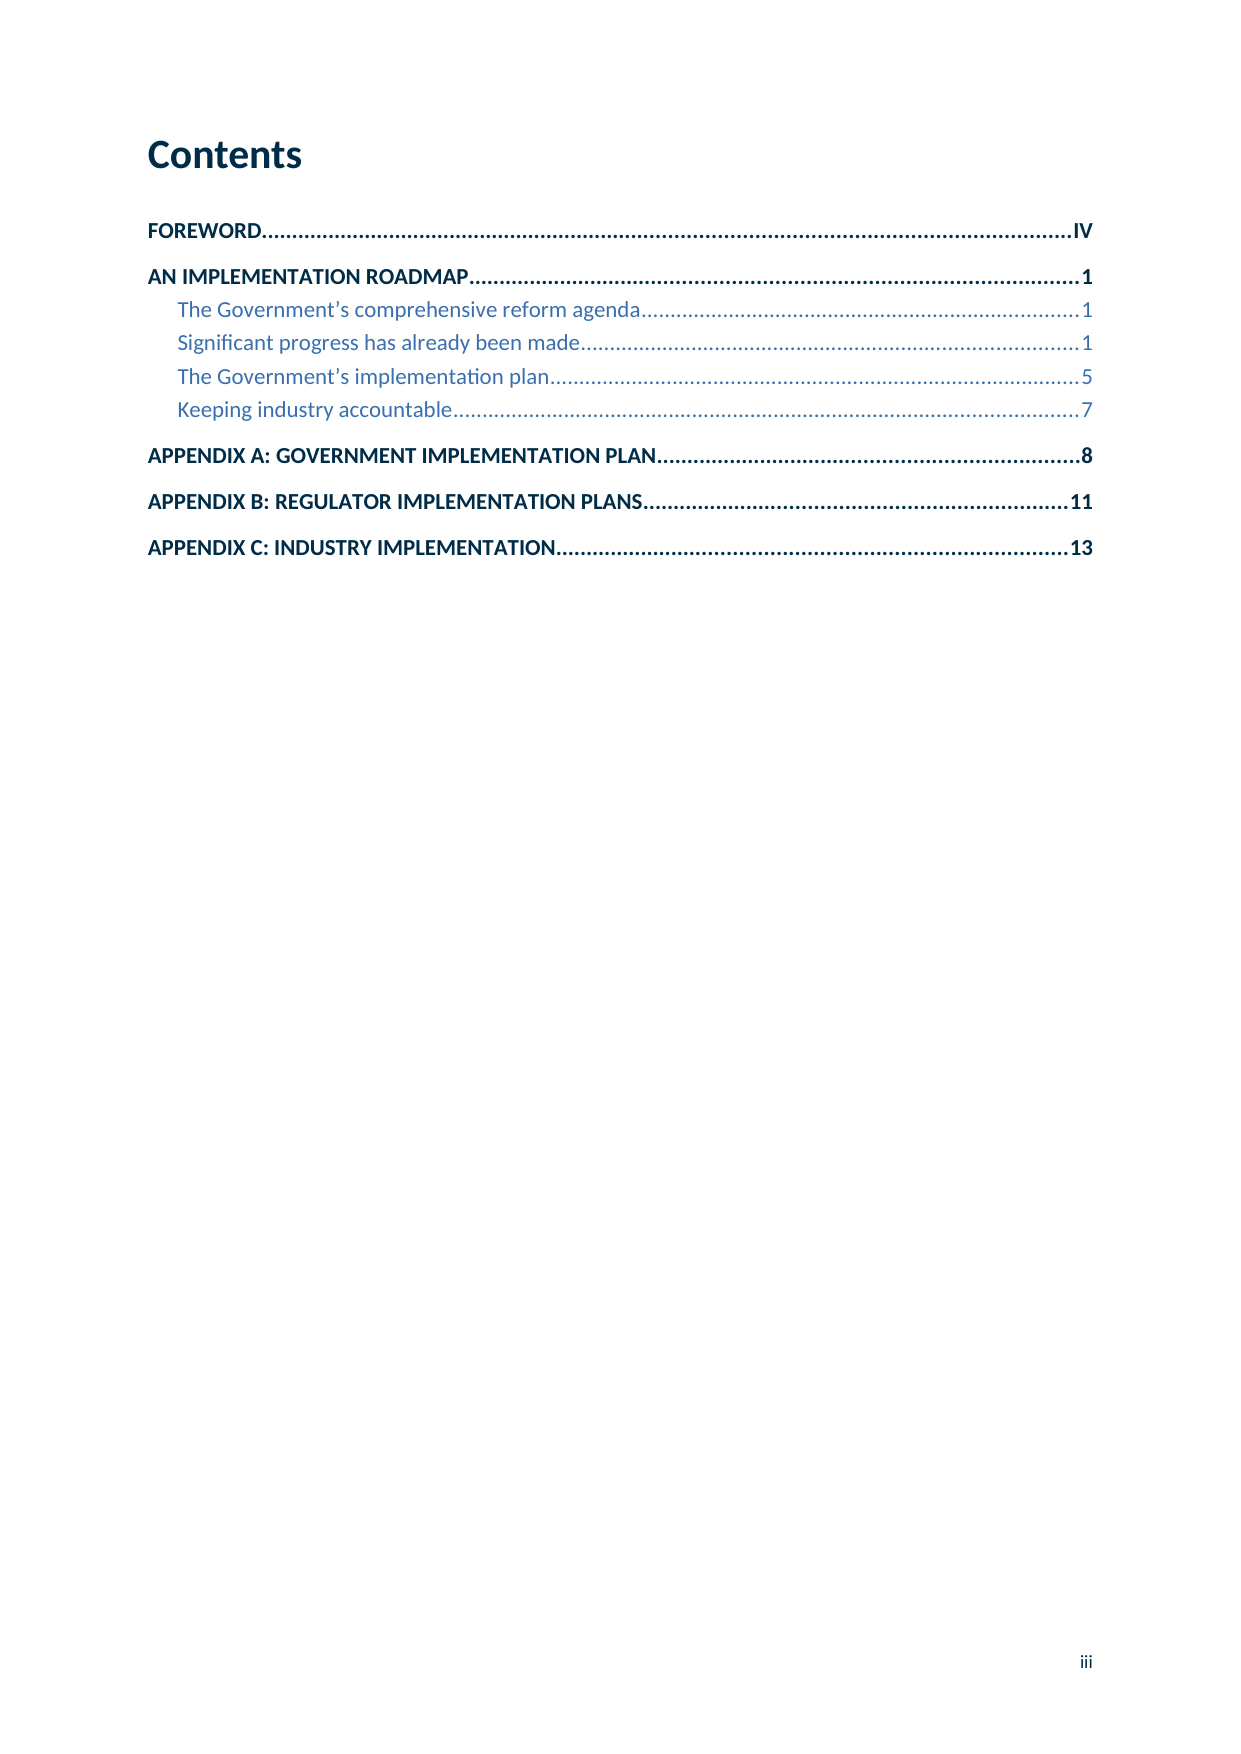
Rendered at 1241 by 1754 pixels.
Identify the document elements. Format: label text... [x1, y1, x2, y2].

text Appendix C: Industry Implementation 13 [148, 533, 1093, 560]
text Appendix B: Regulator Implementation Plans 11 [148, 487, 1093, 514]
subtitle Contents [148, 128, 1092, 179]
text The Government’s comprehensive reform agenda 1 [177, 296, 1092, 323]
text Foreword iv [148, 217, 1093, 244]
text Keeping industry accountable 7 [177, 396, 1092, 423]
text Appendix A: Government Implementation Plan 8 [148, 442, 1093, 469]
text An implementation roadmap 1 [148, 262, 1093, 289]
text The Government’s implementation plan 5 [177, 362, 1092, 389]
text Significant progress has already been made 1 [177, 329, 1092, 356]
